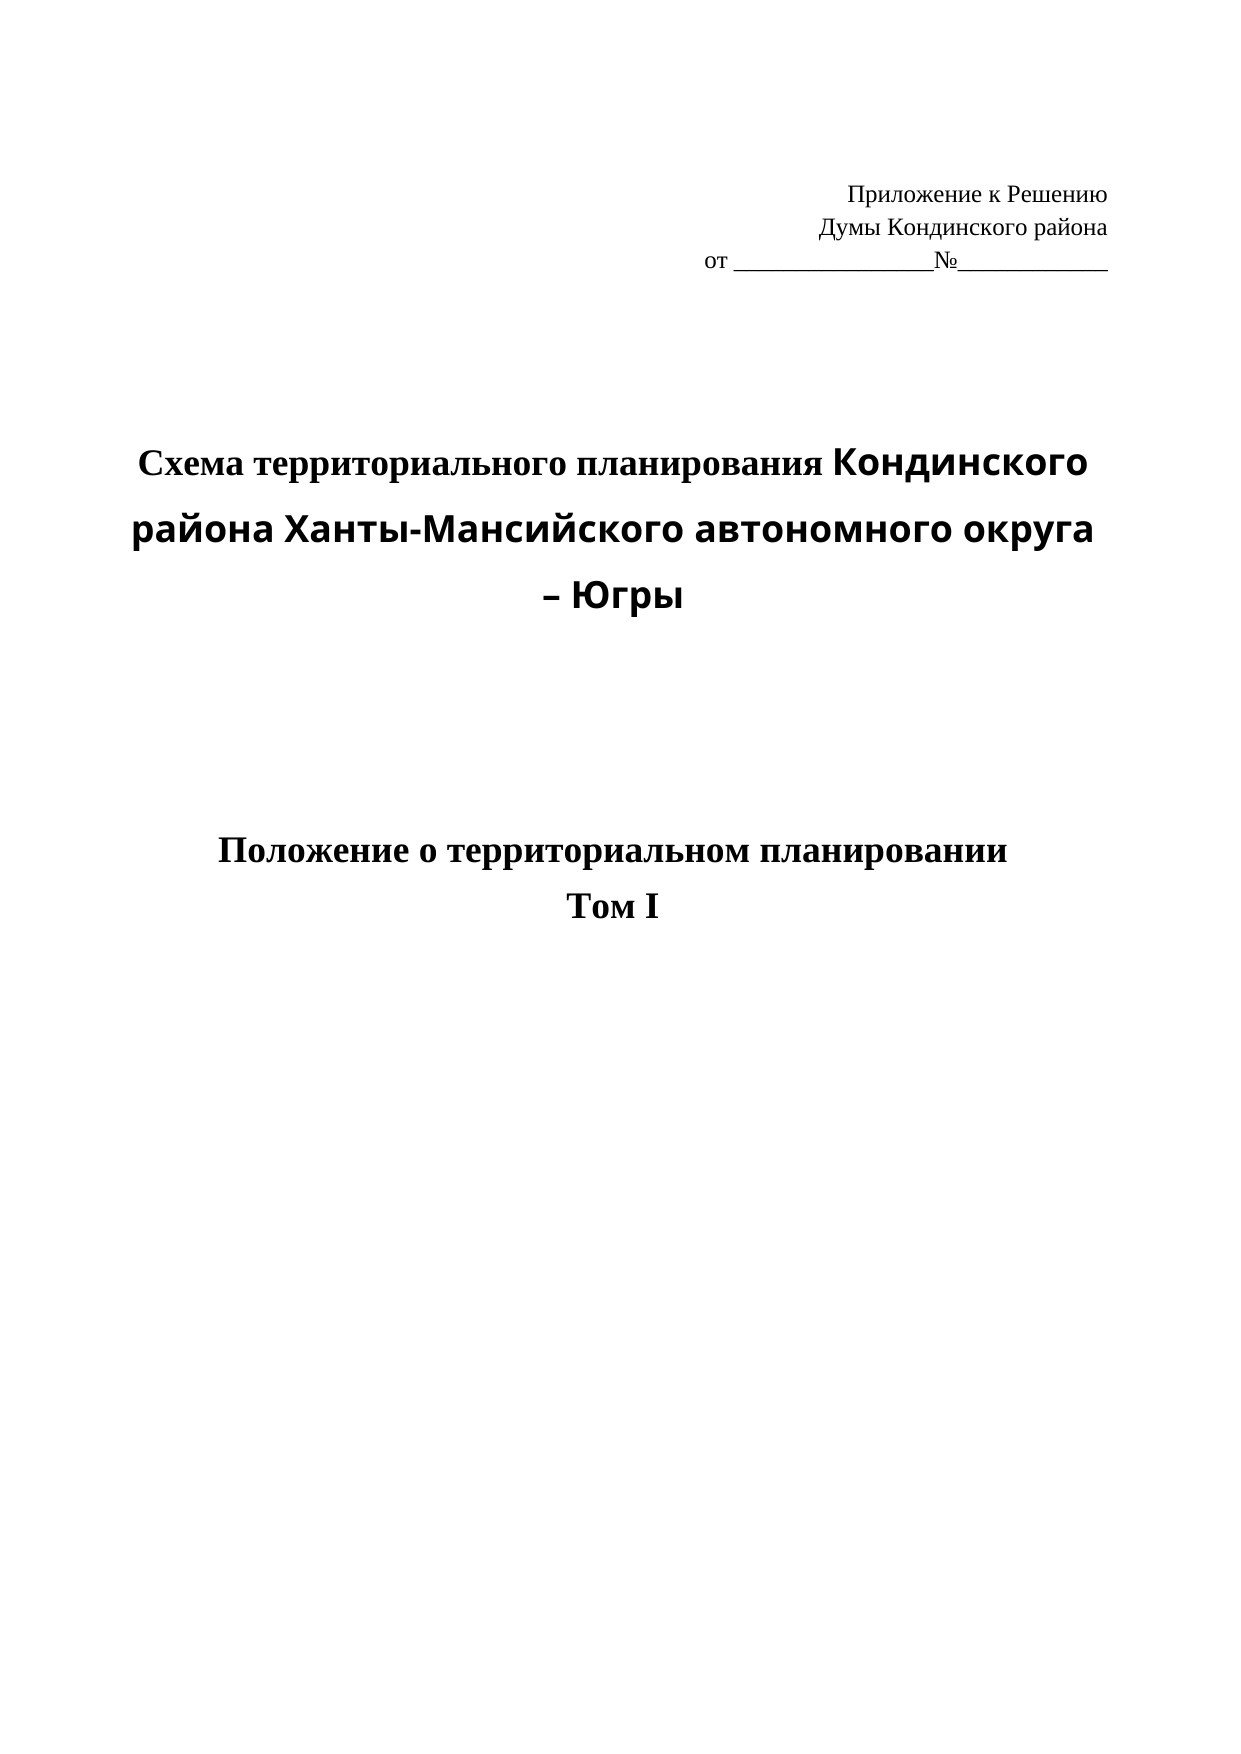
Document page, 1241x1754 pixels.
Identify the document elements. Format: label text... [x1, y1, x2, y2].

text Схема территориального планирования Кондинского района Ханты-Мансийского автономного округа – Югры [118, 436, 1107, 619]
text Том I [118, 883, 1107, 926]
subtitle Думы Кондинского района [165, 212, 1107, 241]
subtitle Приложение к Решению [165, 179, 1107, 208]
text Положение о территориальном планировании [118, 827, 1107, 870]
subtitle от ________________№____________ [165, 245, 1107, 274]
